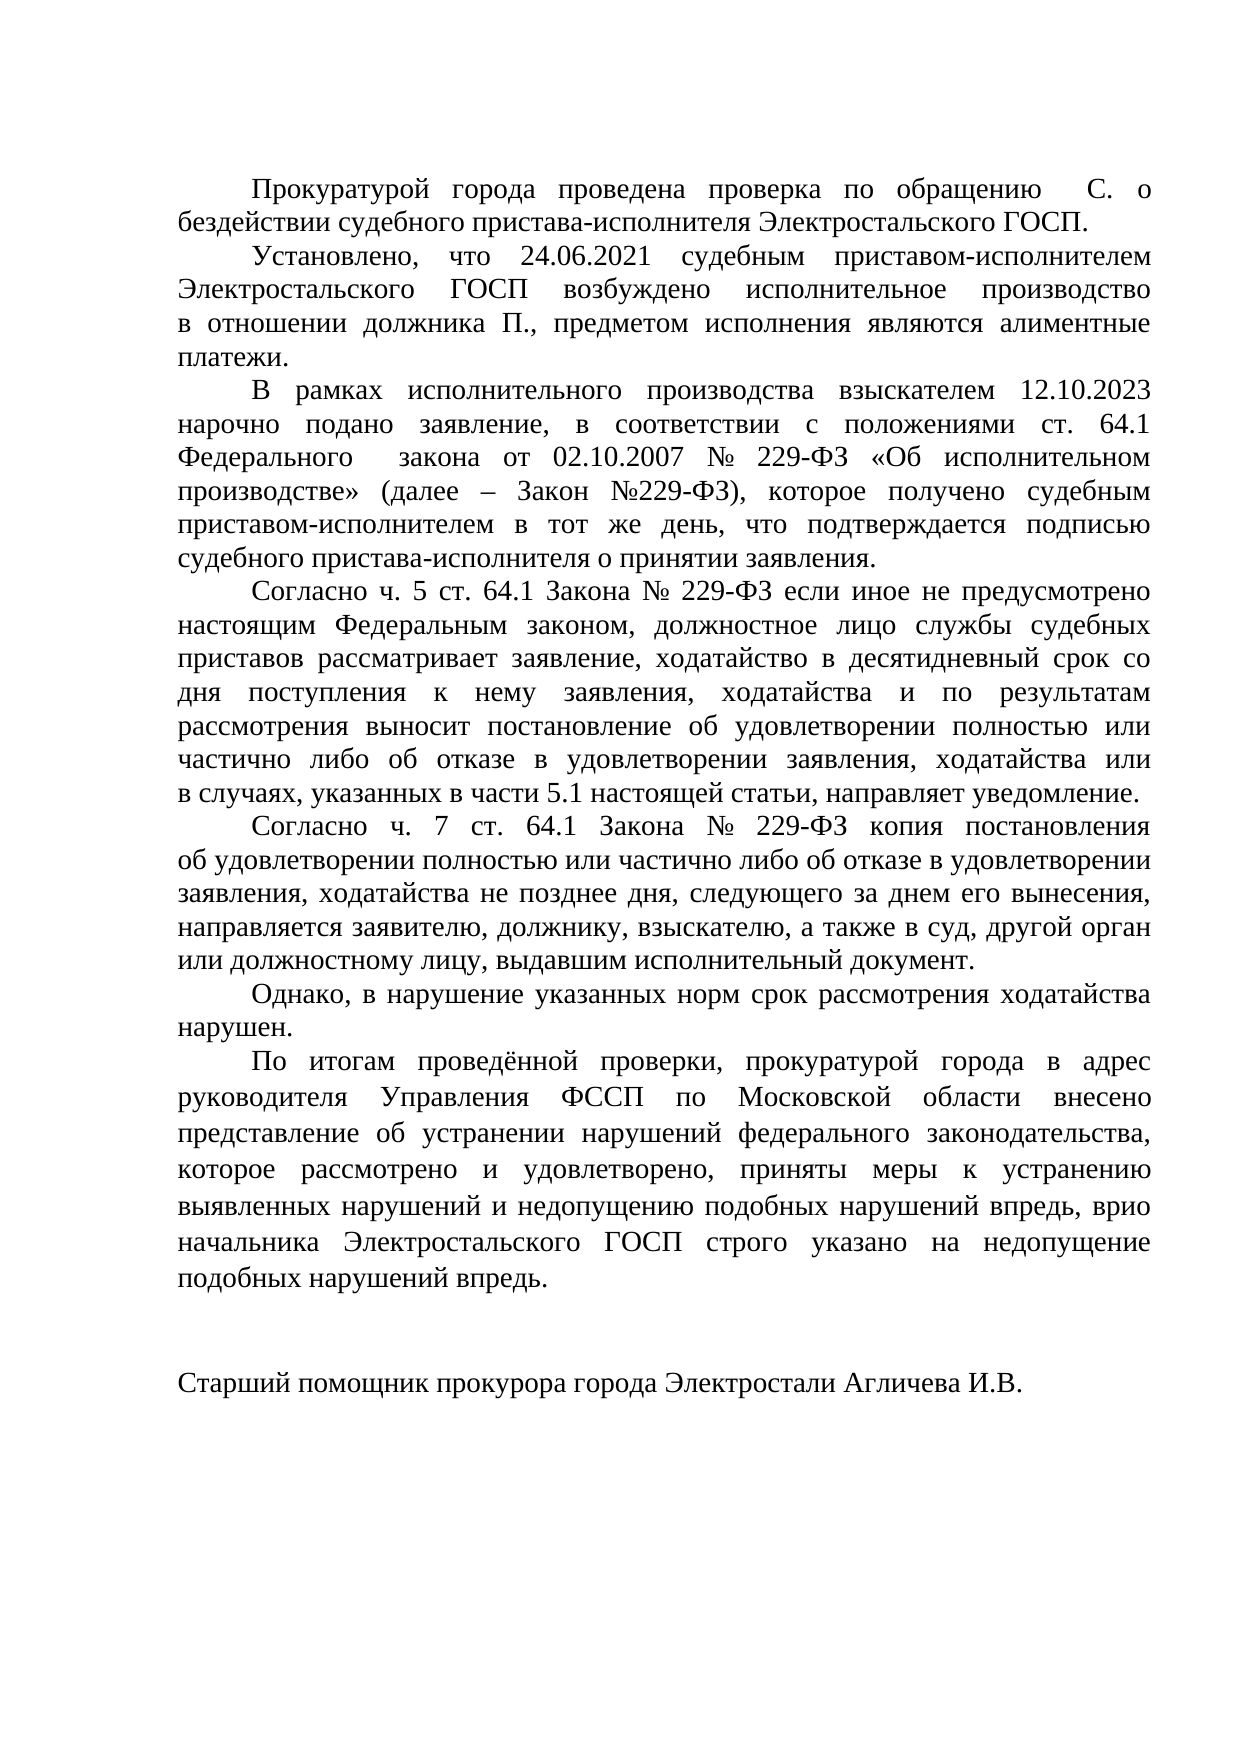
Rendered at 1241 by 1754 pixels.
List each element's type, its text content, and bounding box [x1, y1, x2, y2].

title Прокуратурой города проведена проверка по обращению С. о бездействии судебного пристава-исполнителя Электростальского ГОСП. [177, 171, 1152, 238]
text В рамках исполнительного производства взыскателем 12.10.2023 нарочно подано заявление, в соответствии с положениями ст. 64.1 Федерального закона от 02.10.2007 № 229-ФЗ «Об исполнительном производстве» (далее – Закон №229-ФЗ), которое получено судебным приставом-исполнителем в тот же день, что подтверждается подписью судебного пристава-исполнителя о принятии заявления. [177, 372, 1152, 573]
text По итогам проведённой проверки, прокуратурой города в адрес руководителя Управления ФССП по Московской области внесено представление об устранении нарушений федерального законодательства, которое рассмотрено и удовлетворено, приняты меры к устранению выявленных нарушений и недопущению подобных нарушений впредь, врио начальника Электростальского ГОСП строго указано на недопущение подобных нарушений впредь. [177, 1043, 1152, 1293]
text Согласно ч. 5 ст. 64.1 Закона № 229-ФЗ если иное не предусмотрено настоящим Федеральным законом, должностное лицо службы судебных приставов рассматривает заявление, ходатайство в десятидневный срок со дня поступления к нему заявления, ходатайства и по результатам рассмотрения выносит постановление об удовлетворении полностью или частично либо об отказе в удовлетворении заявления, ходатайства или в случаях, указанных в части 5.1 настоящей статьи, направляет уведомление. [177, 573, 1152, 808]
text Старший помощник прокурора города Электростали Агличева И.В. [177, 1366, 1152, 1399]
text Установлено, что 24.06.2021 судебным приставом-исполнителем Электростальского ГОСП возбуждено исполнительное производство в отношении должника П., предметом исполнения являются алиментные платежи. [177, 238, 1152, 372]
text Согласно ч. 7 ст. 64.1 Закона № 229-ФЗ копия постановления об удовлетворении полностью или частично либо об отказе в удовлетворении заявления, ходатайства не позднее дня, следующего за днем его вынесения, направляется заявителю, должнику, взыскателю, а также в суд, другой орган или должностному лицу, выдавшим исполнительный документ. [177, 808, 1152, 976]
text Однако, в нарушение указанных норм срок рассмотрения ходатайства нарушен. [177, 976, 1152, 1043]
